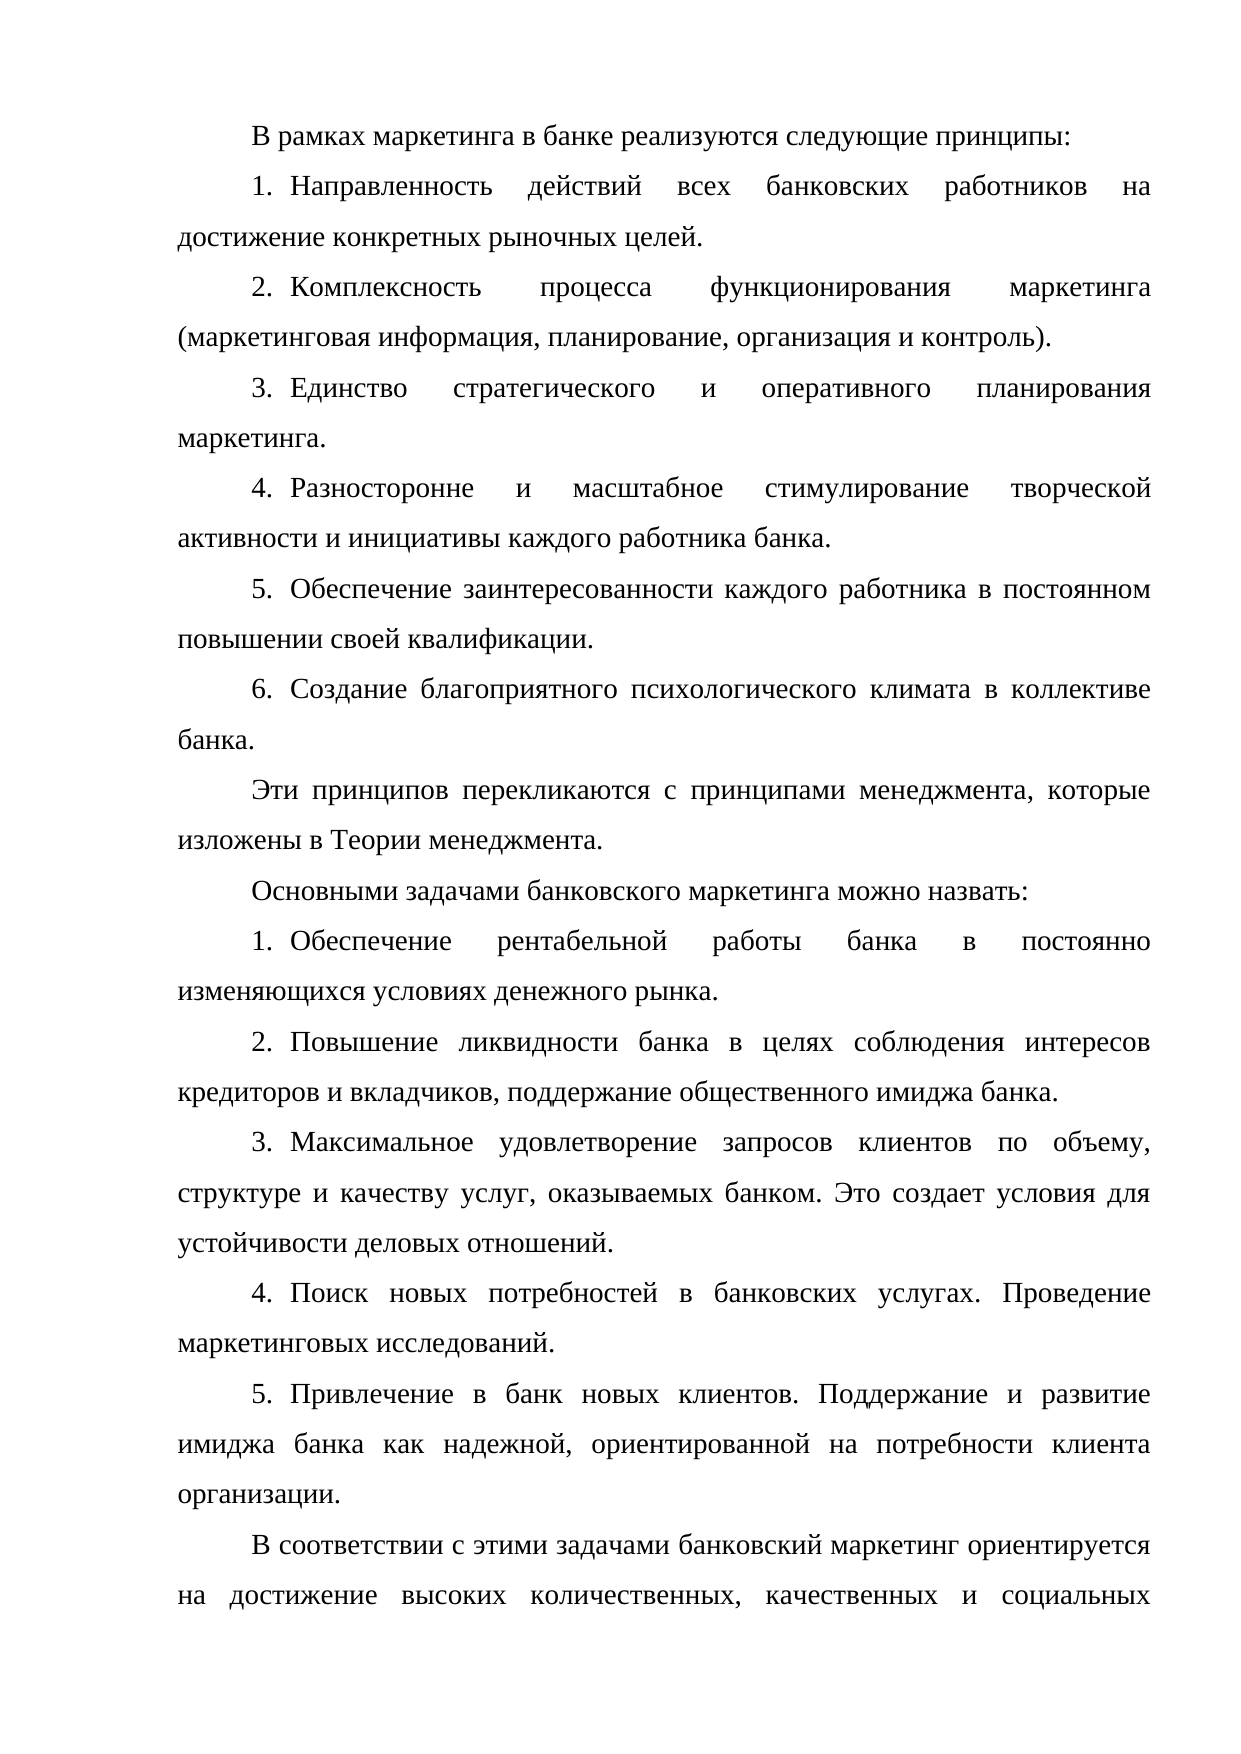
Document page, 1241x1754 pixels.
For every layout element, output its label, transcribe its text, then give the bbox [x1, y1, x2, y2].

text Основными задачами банковского маркетинга можно назвать: [177, 873, 1152, 906]
list Разносторонне и масштабное стимулирование творческой активности и инициативы каждого работника банка. [177, 470, 1152, 554]
list Создание благоприятного психологического климата в коллективе банка. [177, 672, 1152, 755]
text В рамках маркетинга в банке реализуются следующие принципы: [177, 118, 1152, 152]
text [177, 1527, 1152, 1611]
list Поиск новых потребностей в банковских услугах. Проведение маркетинговых исследований. [177, 1275, 1152, 1359]
list Комплексность процесса функционирования маркетинга (маркетинговая информация, планирование, организация и контроль). [177, 269, 1152, 353]
list Повышение ликвидности банка в целях соблюдения интересов кредиторов и вкладчиков, поддержание общественного имиджа банка. [177, 1024, 1152, 1108]
text Эти принципов перекликаются с принципами менеджмента, которые изложены в Теории менеджмента. [177, 772, 1152, 856]
list Обеспечение рентабельной работы банка в постоянно изменяющихся условиях денежного рынка. [177, 923, 1152, 1007]
list Направленность действий всех банковских работников на достижение конкретных рыночных целей. [177, 168, 1152, 252]
list Привлечение в банк новых клиентов. Поддержание и развитие имиджа банка как надежной, ориентированной на потребности клиента организации. [177, 1376, 1152, 1510]
list Максимальное удовлетворение запросов клиентов по объему, структуре и качеству услуг, оказываемых банком. Это создает условия для устойчивости деловых отношений. [177, 1124, 1152, 1258]
list Единство стратегического и оперативного планирования маркетинга. [177, 370, 1152, 453]
list Обеспечение заинтересованности каждого работника в постоянном повышении своей квалификации. [177, 571, 1152, 655]
